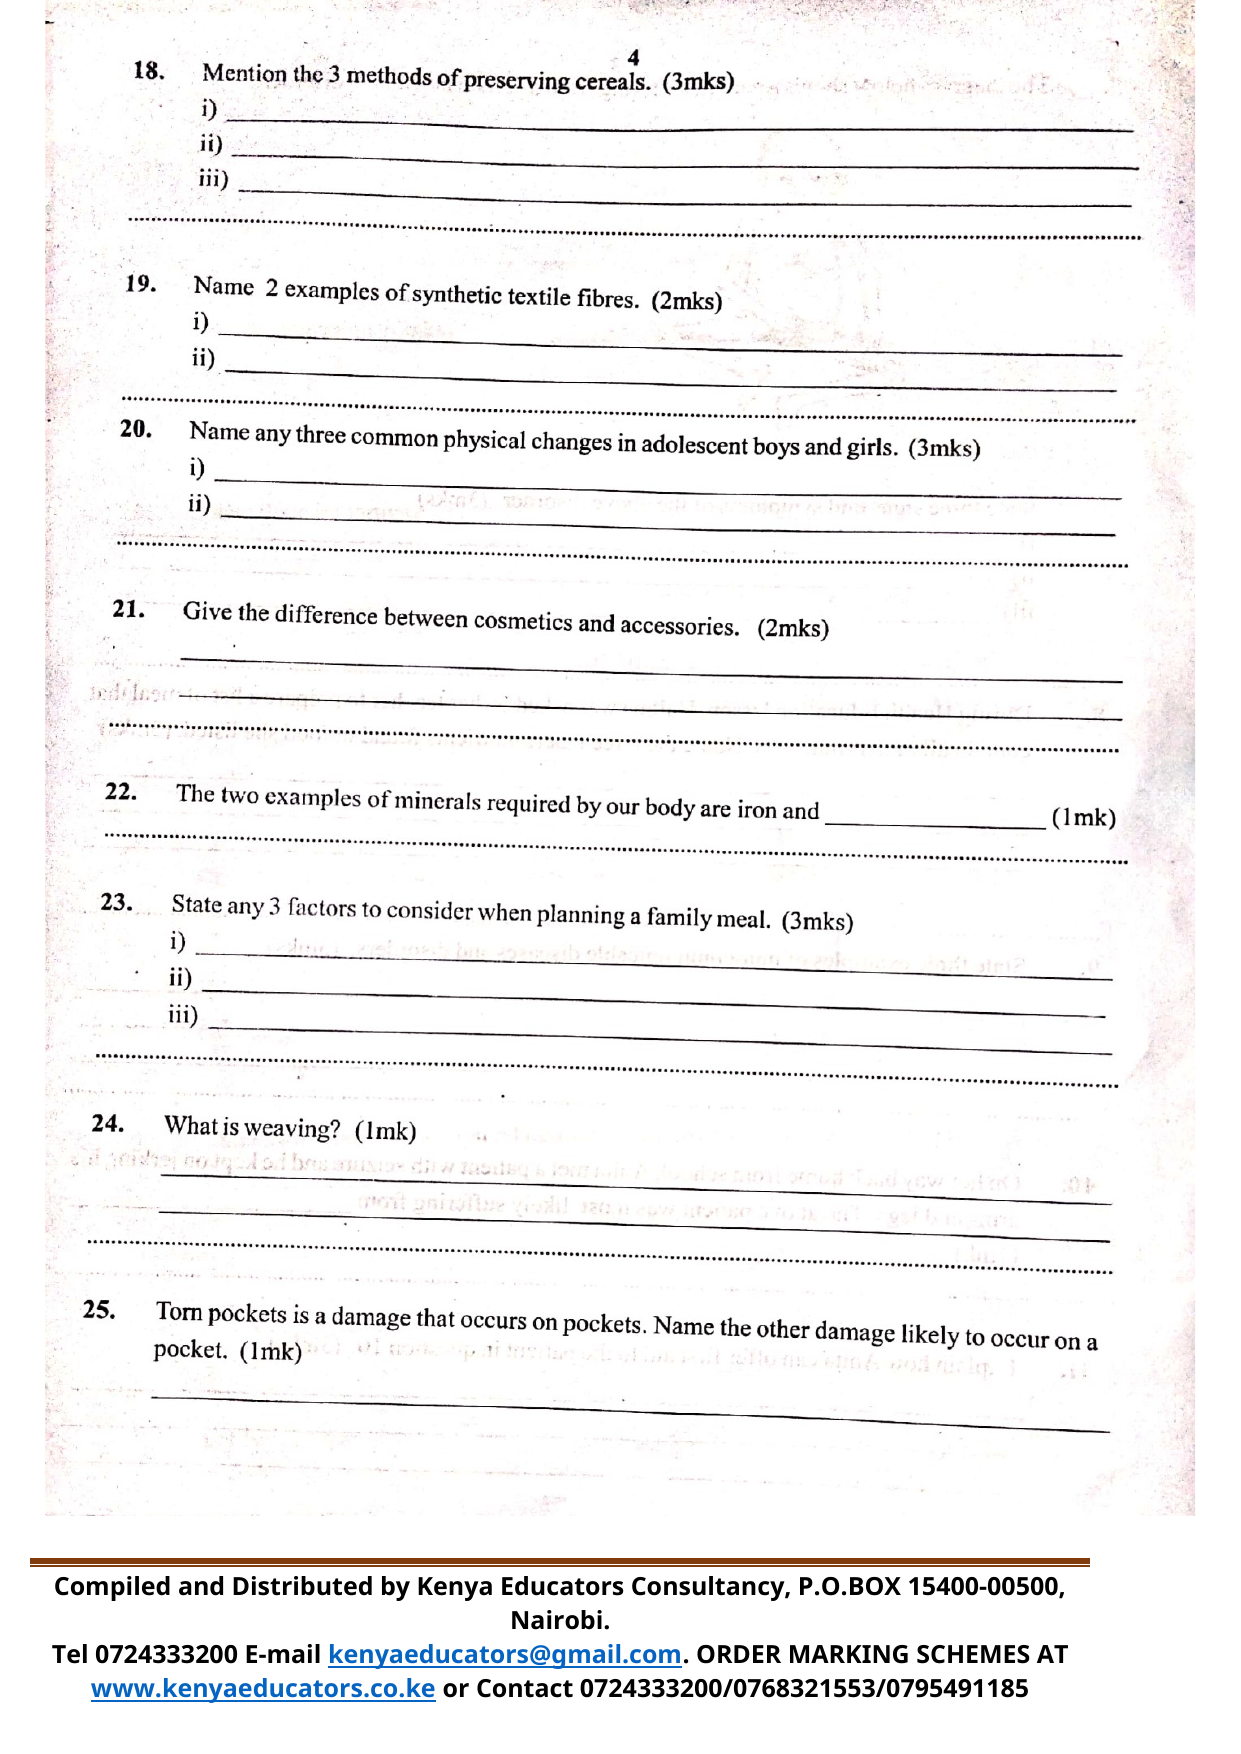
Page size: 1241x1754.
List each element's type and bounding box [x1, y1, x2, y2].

picture [45, 0, 1195, 1516]
